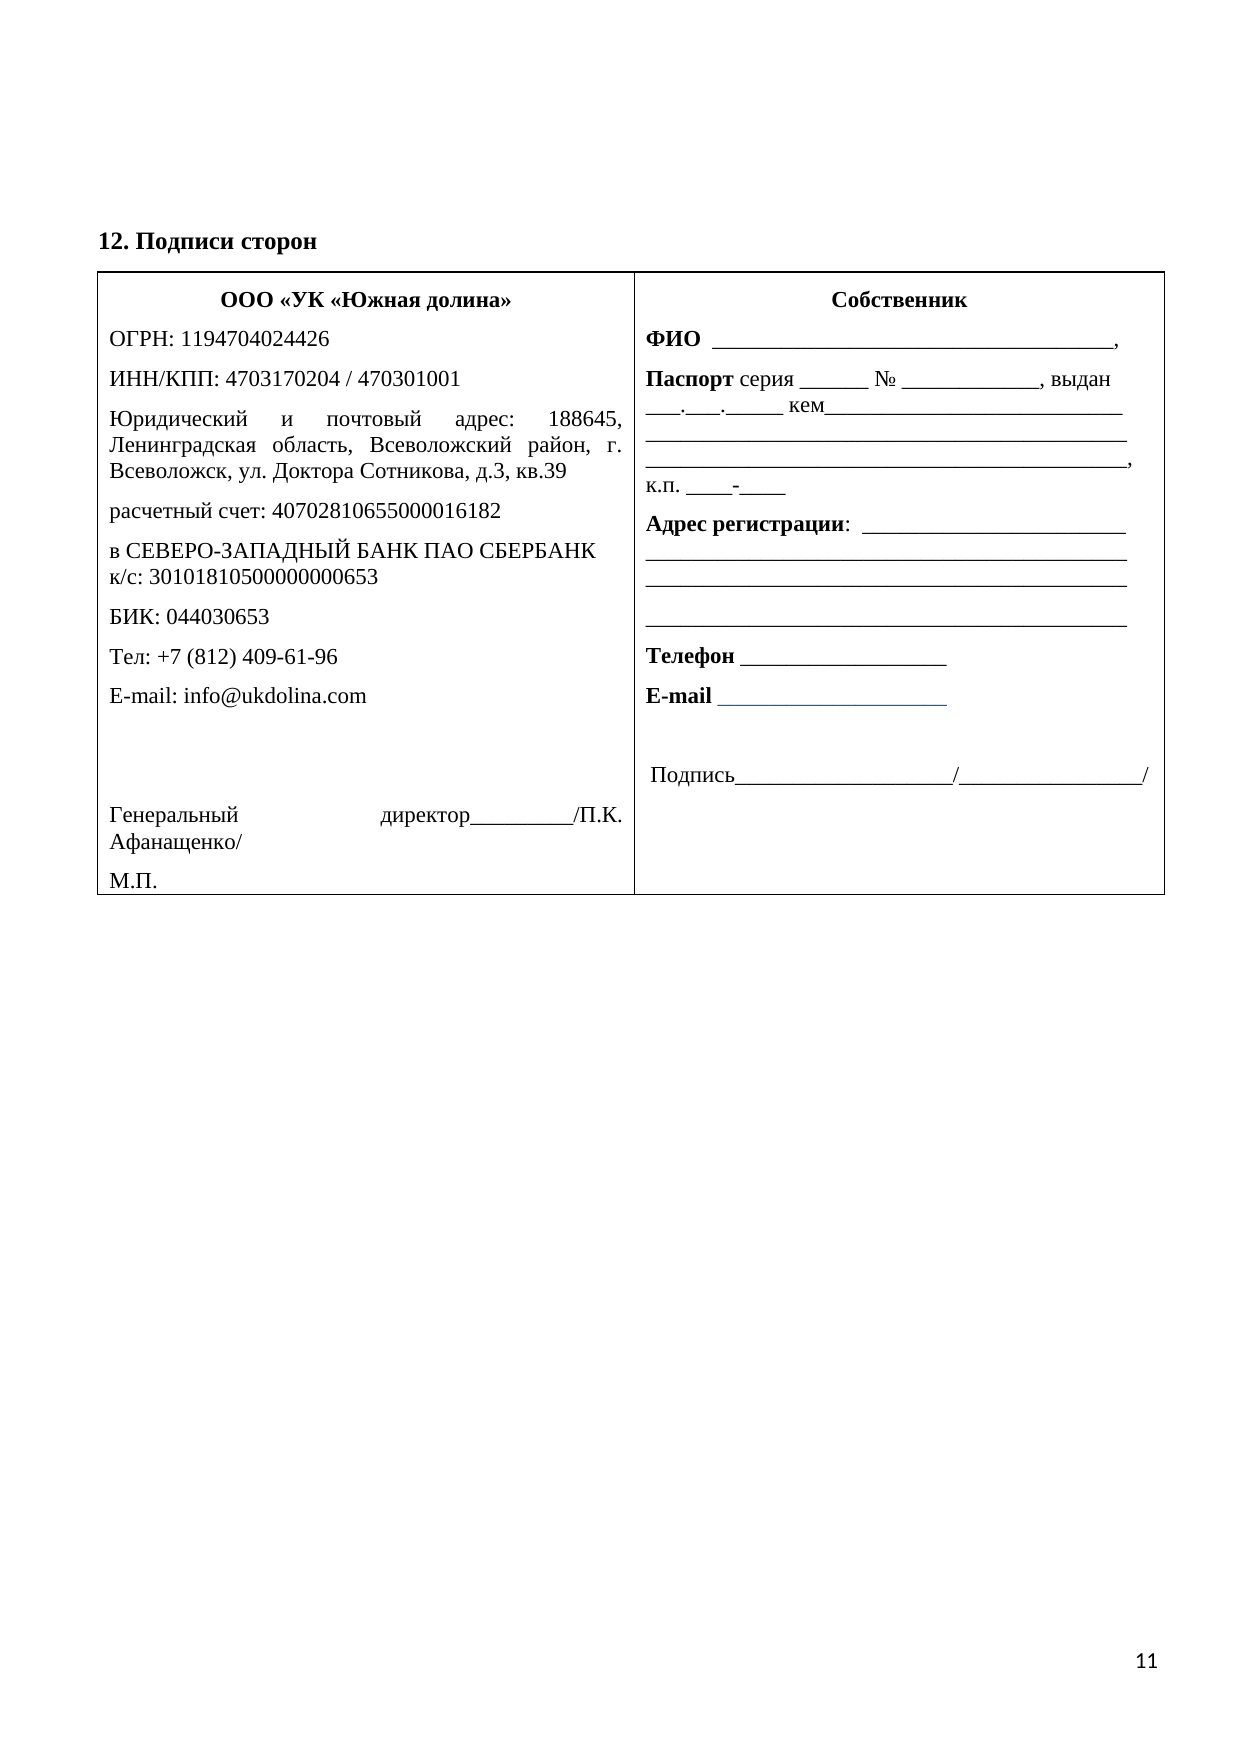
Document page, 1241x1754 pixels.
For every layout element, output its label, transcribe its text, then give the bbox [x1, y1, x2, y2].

table_header ООО «УК «Южная долина» ОГРН: 1194704024426 ИНН/КПП: 4703170204 / 470301001 Юридический и почтовый адрес: 188645, Ленинградская область, Всеволожский район, г. Всеволожск, ул. Доктора Сотникова, д.3, кв.39 расчетный счет: 40702810655000016182 в СЕВЕРО-ЗАПАДНЫЙ БАНК ПАО СБЕРБАНК к/с: 30101810500000000653 БИК: 044030653 Тел: +7 (812) 409-61-96 E-mail: info@ukdolina.com Генеральный директор_________/П.К. Афанащенко/ М.П. [98, 273, 634, 894]
table_header Собственник ФИО ___________________________________, Паспорт серия ______ № ____________, выдан ___.___._____ кем__________________________ __________________________________________ __________________________________________, к.п. ____-____ Адрес регистрации: _______________________ __________________________________________ __________________________________________ __________________________________________ Телефон __________________ E-mail ____________________ Подпись___________________/________________/ [635, 273, 1164, 894]
text 12. Подписи сторон [98, 226, 1205, 255]
